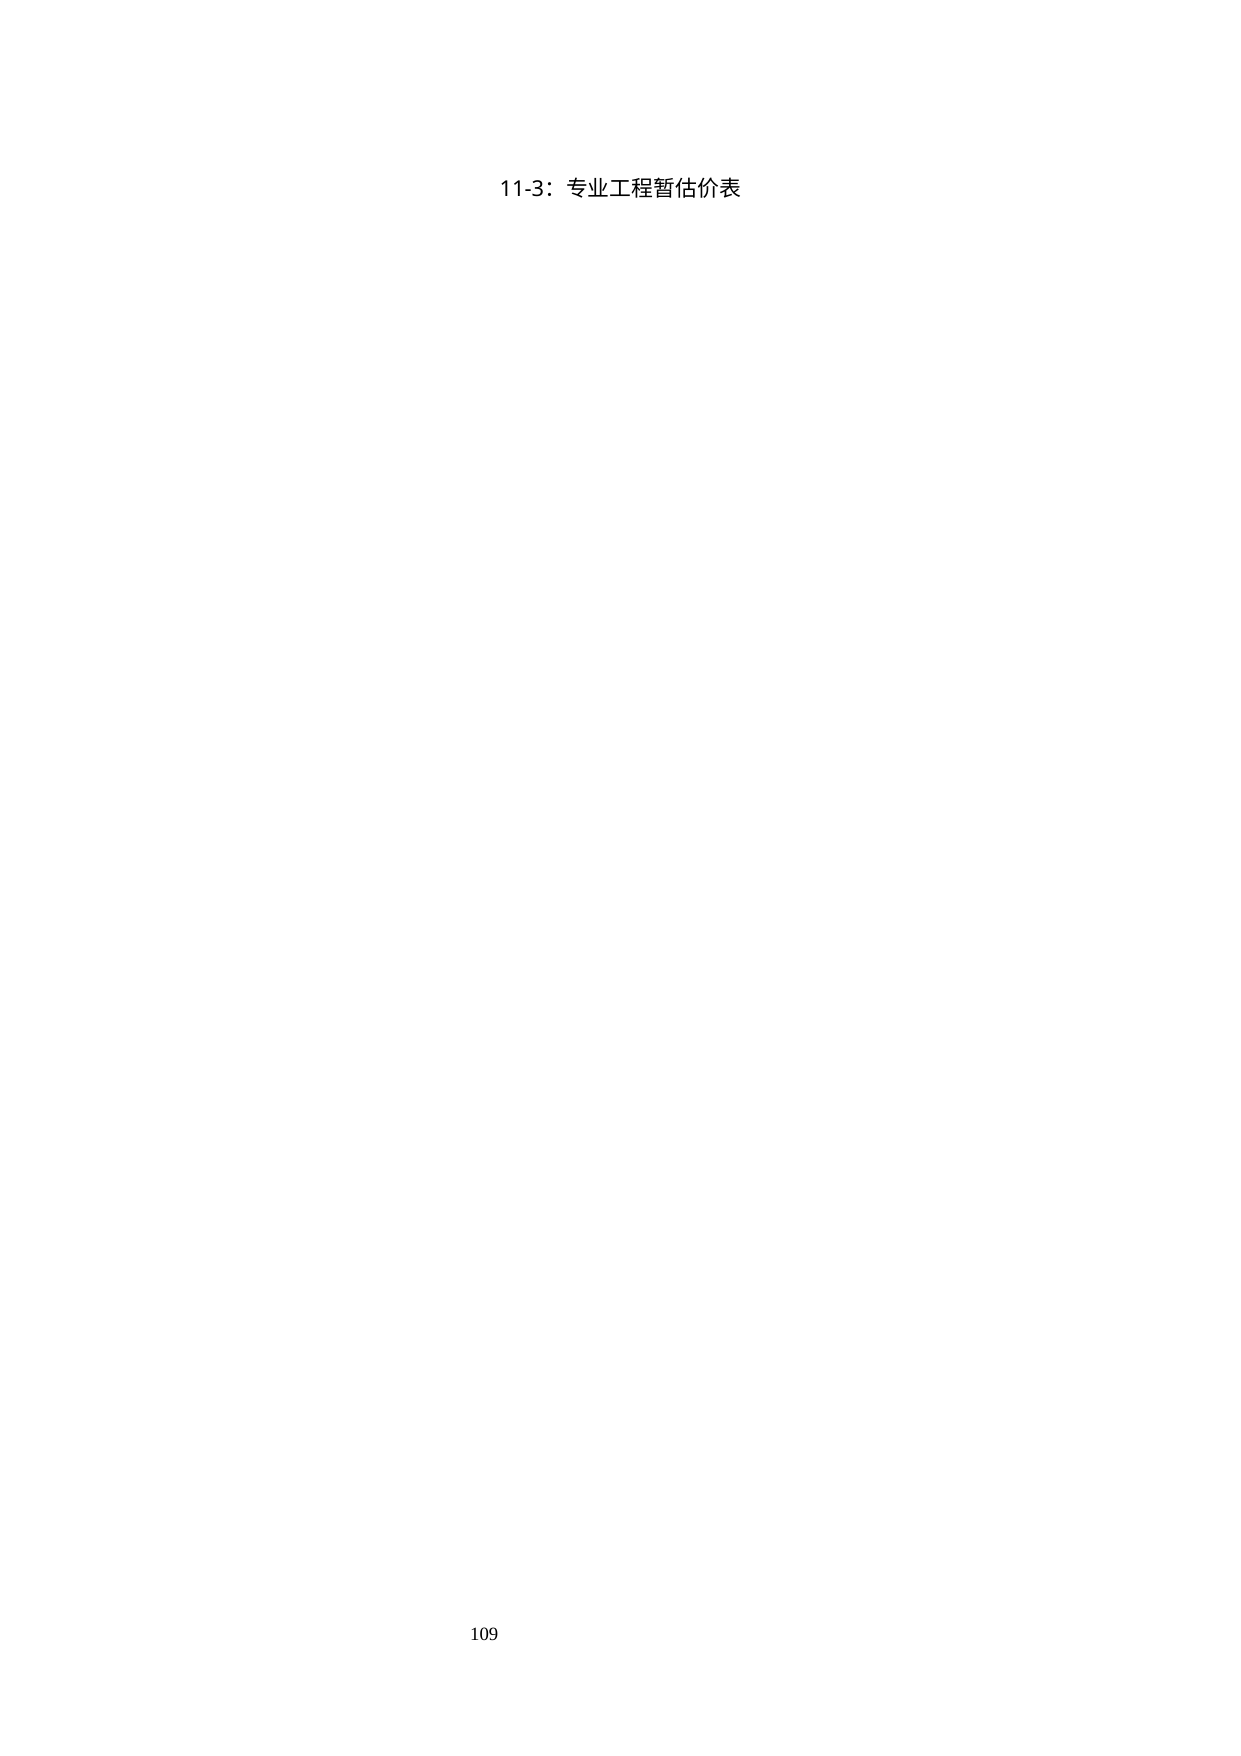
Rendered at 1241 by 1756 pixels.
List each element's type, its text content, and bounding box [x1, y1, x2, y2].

text 11-3：专业工程暂估价表 [148, 160, 1093, 206]
